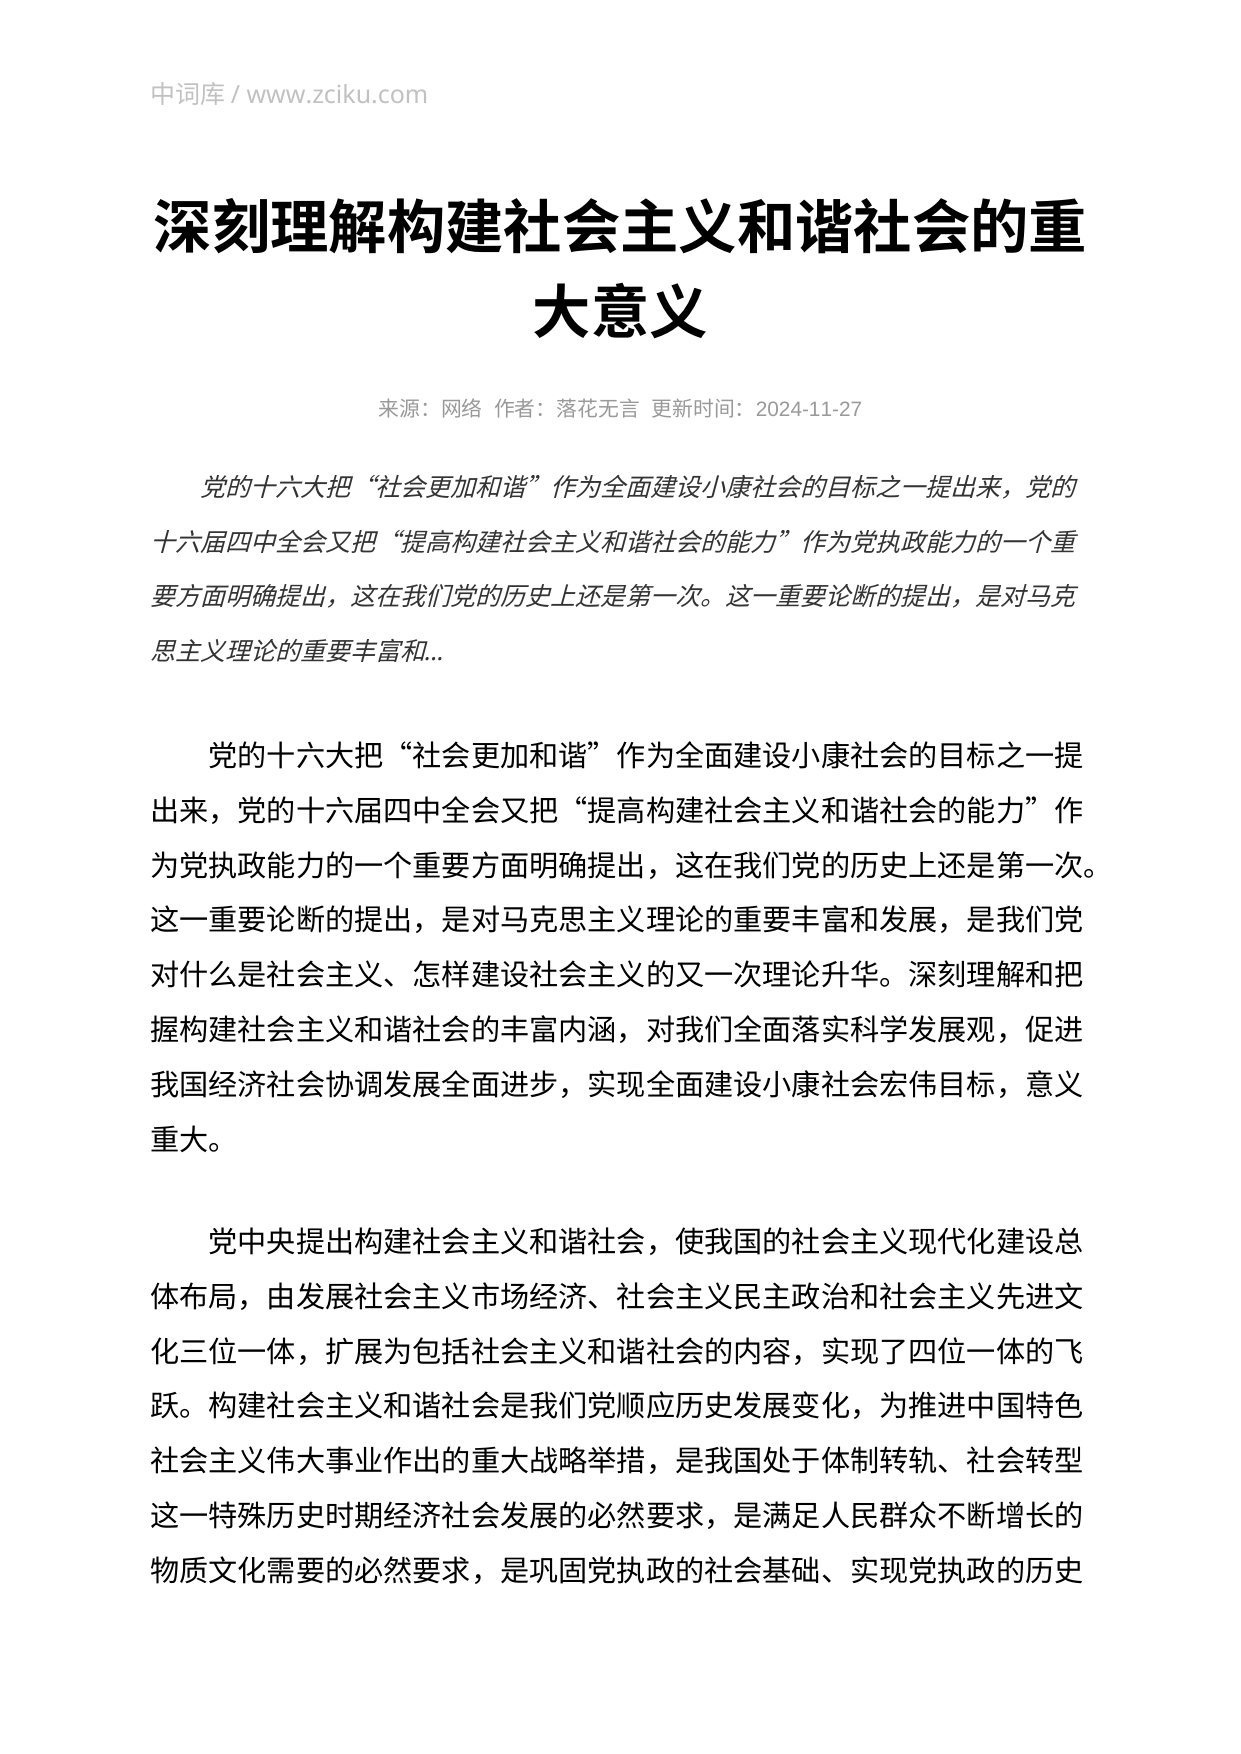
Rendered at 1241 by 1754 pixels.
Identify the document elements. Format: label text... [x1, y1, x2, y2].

text 党的十六大把“社会更加和谐”作为全面建设小康社会的目标之一提出来，党的十六届四中全会又把“提高构建社会主义和谐社会的能力”作为党执政能力的一个重要方面明确提出，这在我们党的历史上还是第一次。这一重要论断的提出，是对马克思主义理论的重要丰富和... [150, 468, 1090, 667]
subtitle 深刻理解构建社会主义和谐社会的重大意义 [150, 181, 1090, 350]
text 党的十六大把“社会更加和谐”作为全面建设小康社会的目标之一提出来，党的十六届四中全会又把“提高构建社会主义和谐社会的能力”作为党执政能力的一个重要方面明确提出，这在我们党的历史上还是第一次。这一重要论断的提出，是对马克思主义理论的重要丰富和发展，是我们党对什么是社会主义、怎样建设社会主义的又一次理论升华。深刻理解和把握构建社会主义和谐社会的丰富内涵，对我们全面落实科学发展观，促进我国经济社会协调发展全面进步，实现全面建设小康社会宏伟目标，意义重大。 [150, 732, 1090, 1159]
text 来源：网络 作者：落花无言 更新时间：2024-11-27 [150, 397, 1090, 421]
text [150, 1218, 1090, 1590]
